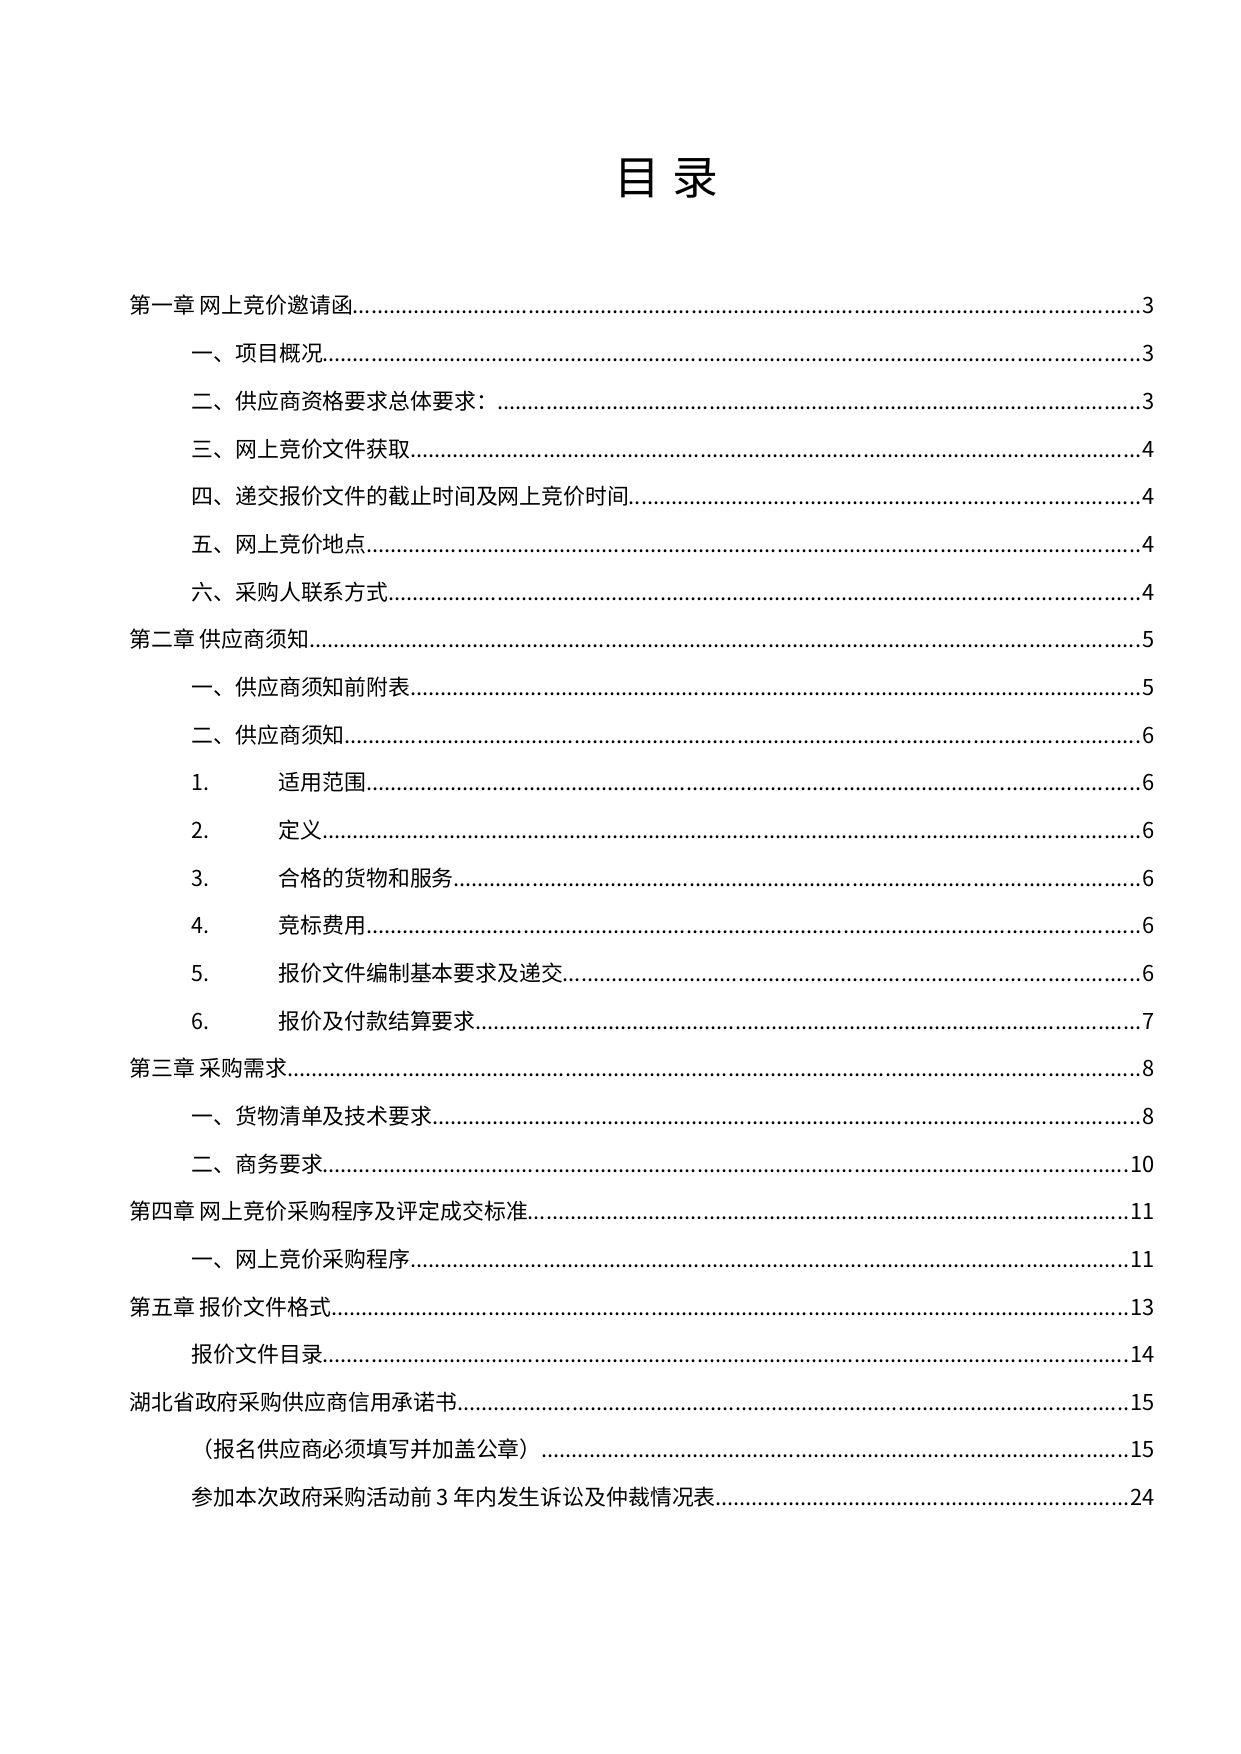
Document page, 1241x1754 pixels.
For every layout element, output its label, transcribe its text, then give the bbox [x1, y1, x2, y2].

text 目 录 [85, 142, 1155, 208]
